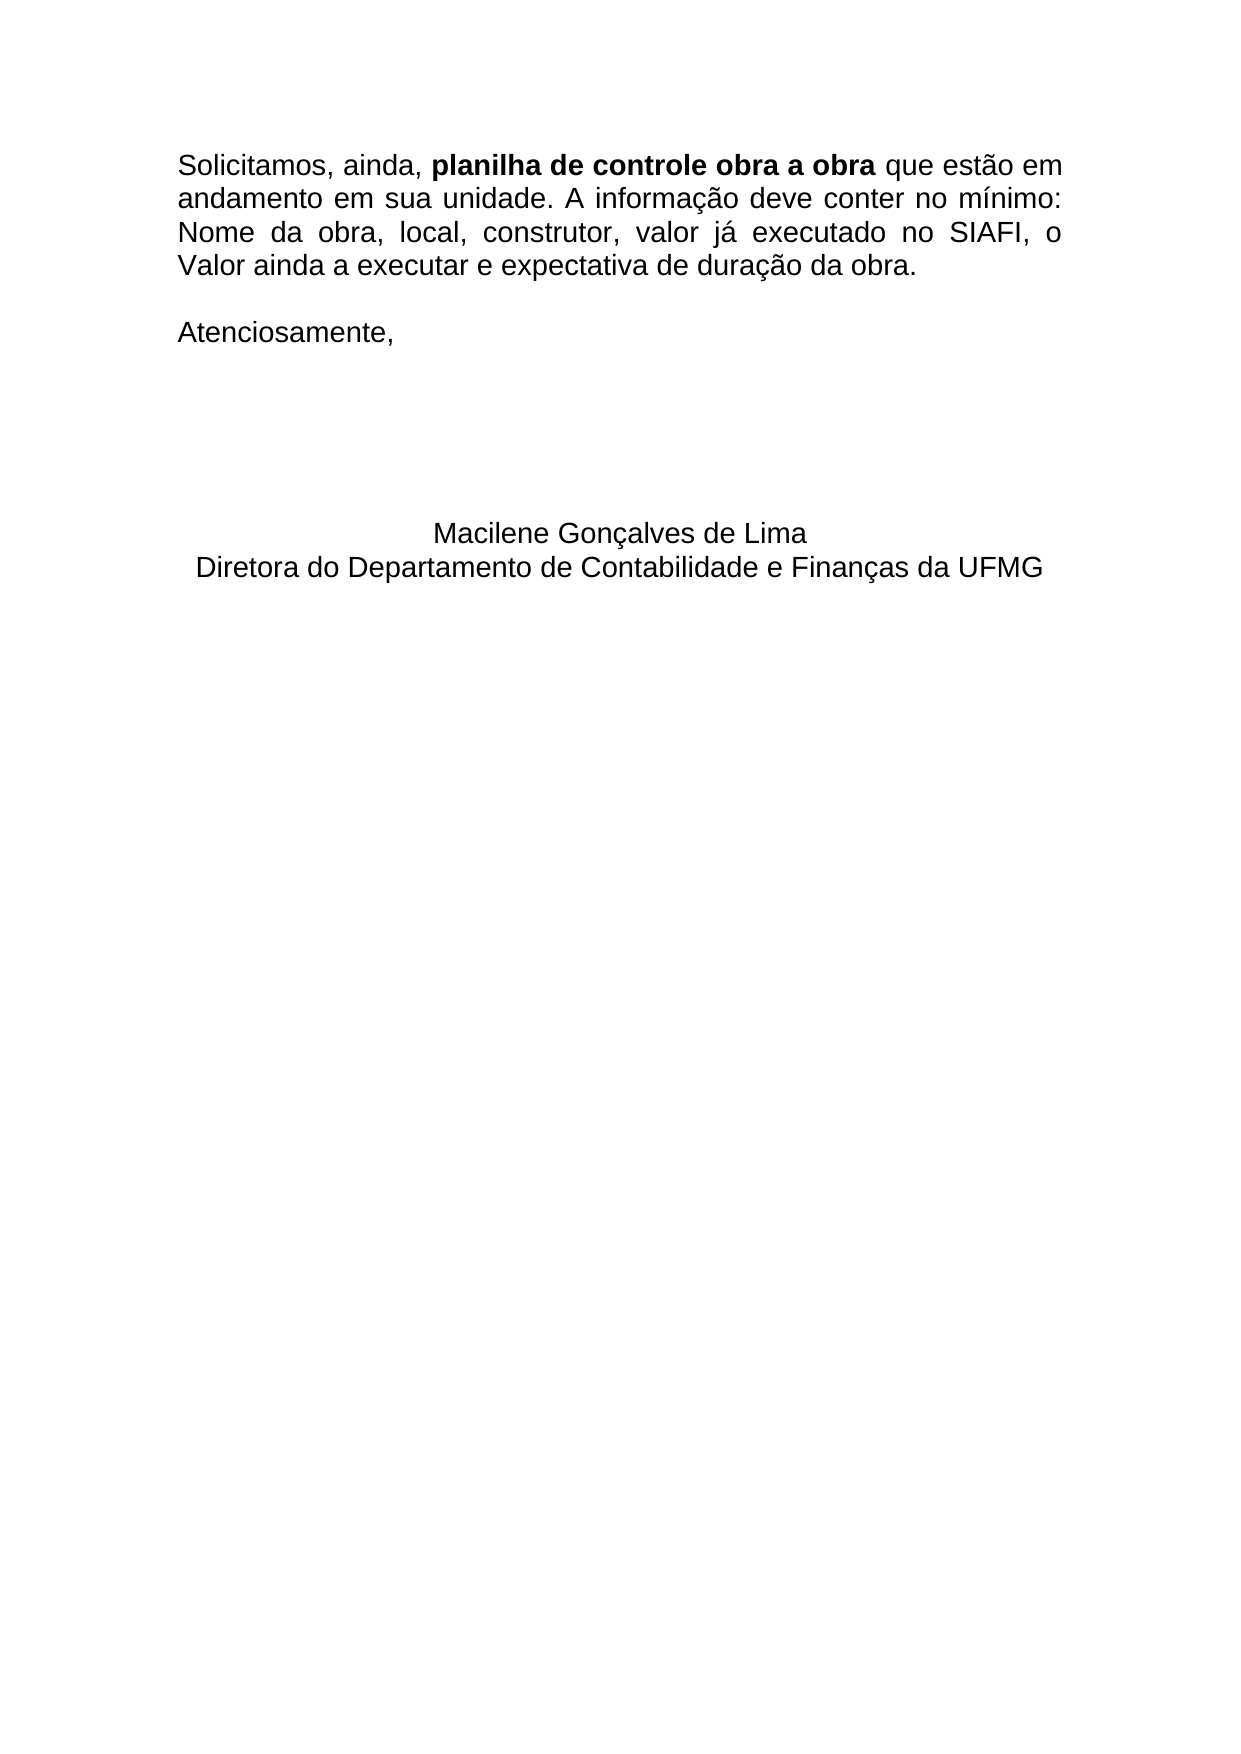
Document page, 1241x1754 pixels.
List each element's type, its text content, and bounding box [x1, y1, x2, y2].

text Atenciosamente, [177, 315, 1063, 349]
text Macilene Gonçalves de Lima [177, 517, 1063, 550]
text Diretora do Departamento de Contabilidade e Finanças da UFMG [177, 550, 1063, 584]
text Solicitamos, ainda, planilha de controle obra a obra que estão em andamento em sua unidade. A informação deve conter no mínimo: Nome da obra, local, construtor, valor já executado no SIAFI, o Valor ainda a executar e expectativa de duração da obra. [177, 148, 1063, 282]
